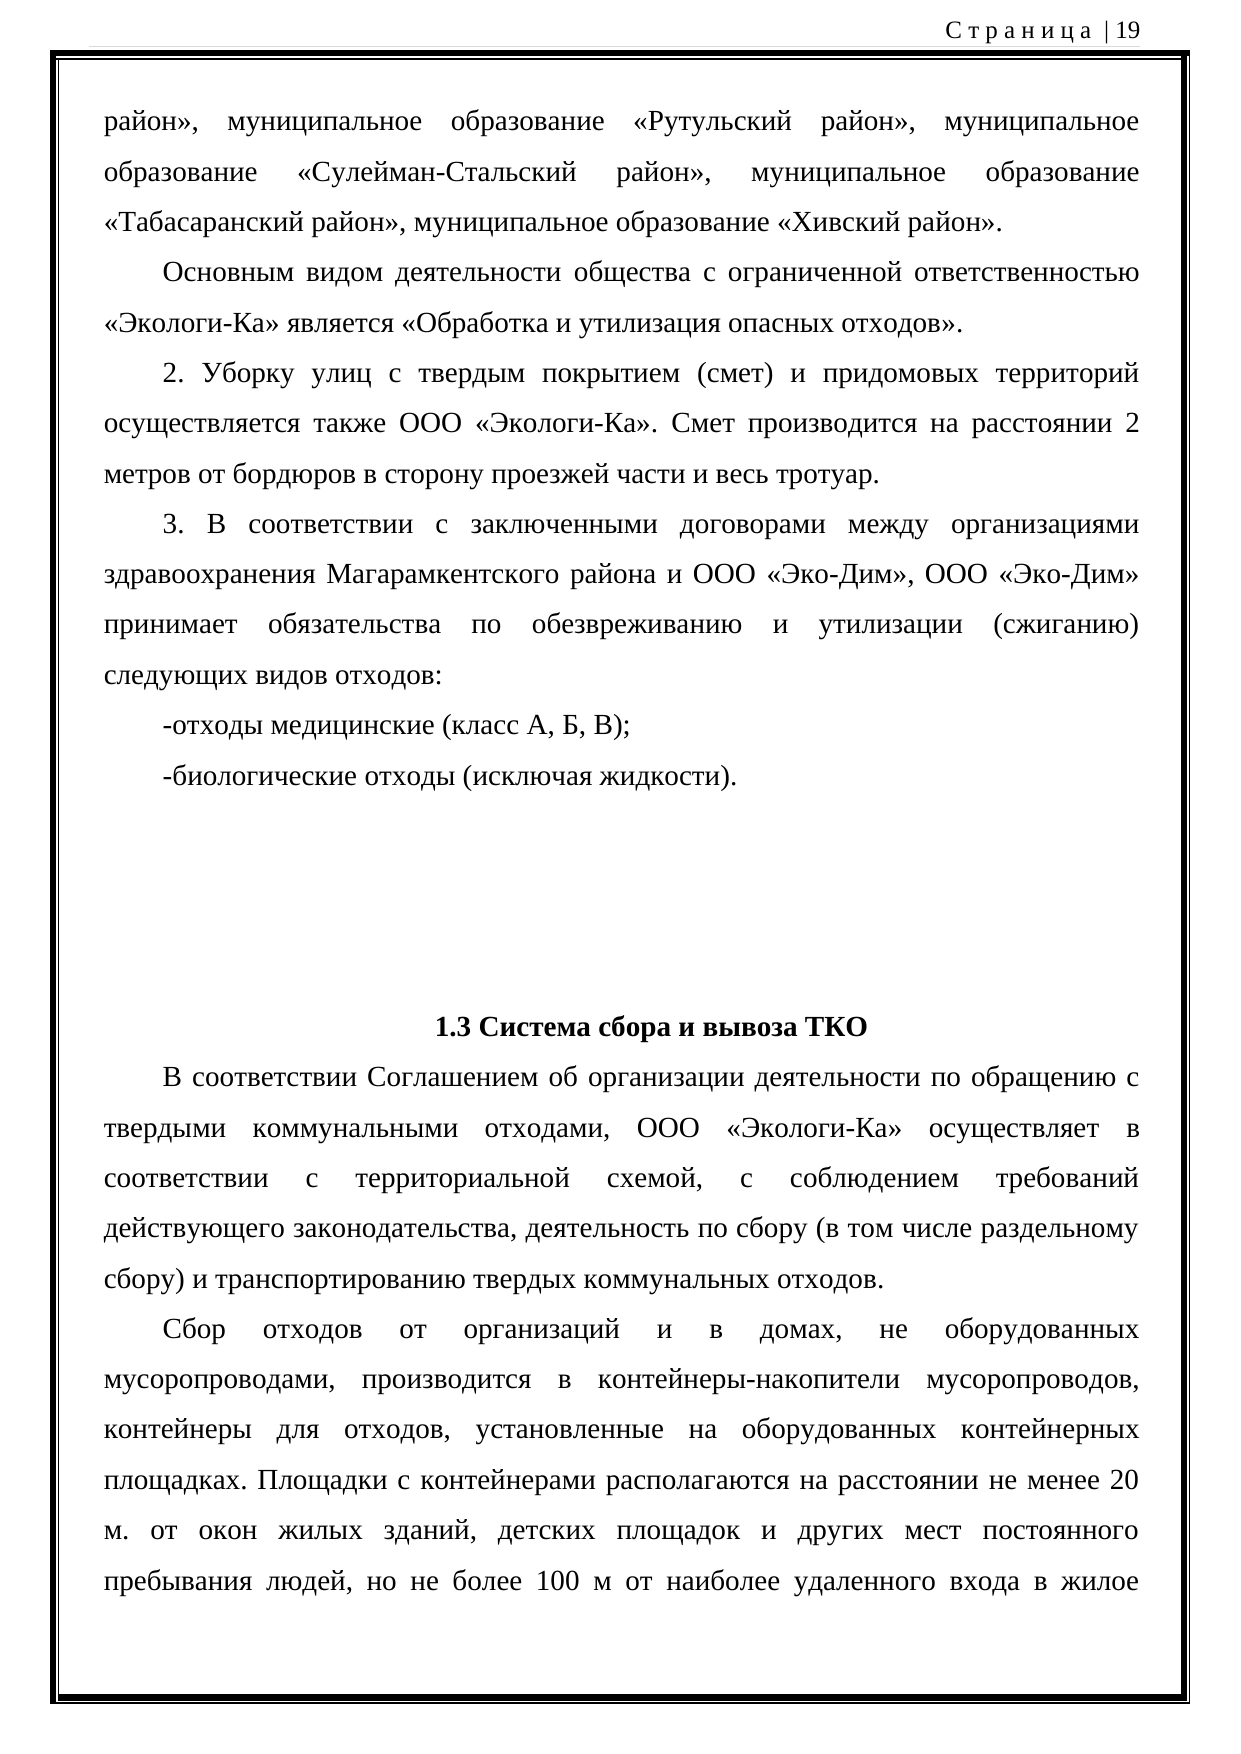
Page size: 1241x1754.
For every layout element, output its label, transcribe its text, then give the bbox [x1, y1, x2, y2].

text 2. Уборку улиц с твердым покрытием (смет) и придомовых территорий осуществляется также ООО «Экологи-Ка». Смет производится на расстоянии 2 метров от бордюров в сторону проезжей части и весь тротуар. [103, 355, 1140, 489]
text В соответствии Соглашением об организации деятельности по обращению с твердыми коммунальными отходами, ООО «Экологи-Ка» осуществляет в соответствии с территориальной схемой, с соблюдением требований действующего законодательства, деятельность по сбору (в том числе раздельному сбору) и транспортированию твердых коммунальных отходов. [103, 1059, 1140, 1294]
text 1.3 Система сбора и вывоза ТКО [103, 1009, 1140, 1043]
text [103, 103, 1140, 238]
text -отходы медицинские (класс А, Б, В); [103, 707, 1140, 741]
text -биологические отходы (исключая жидкости). [103, 758, 1140, 791]
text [103, 1311, 1140, 1596]
text Основным видом деятельности общества с ограниченной ответственностью «Экологи-Ка» является «Обработка и утилизация опасных отходов». [103, 254, 1140, 338]
text 3. В соответствии с заключенными договорами между организациями здравоохранения Магарамкентского района и ООО «Эко-Дим», ООО «Эко-Дим» принимает обязательства по обезвреживанию и утилизации (сжиганию) следующих видов отходов: [103, 506, 1140, 691]
